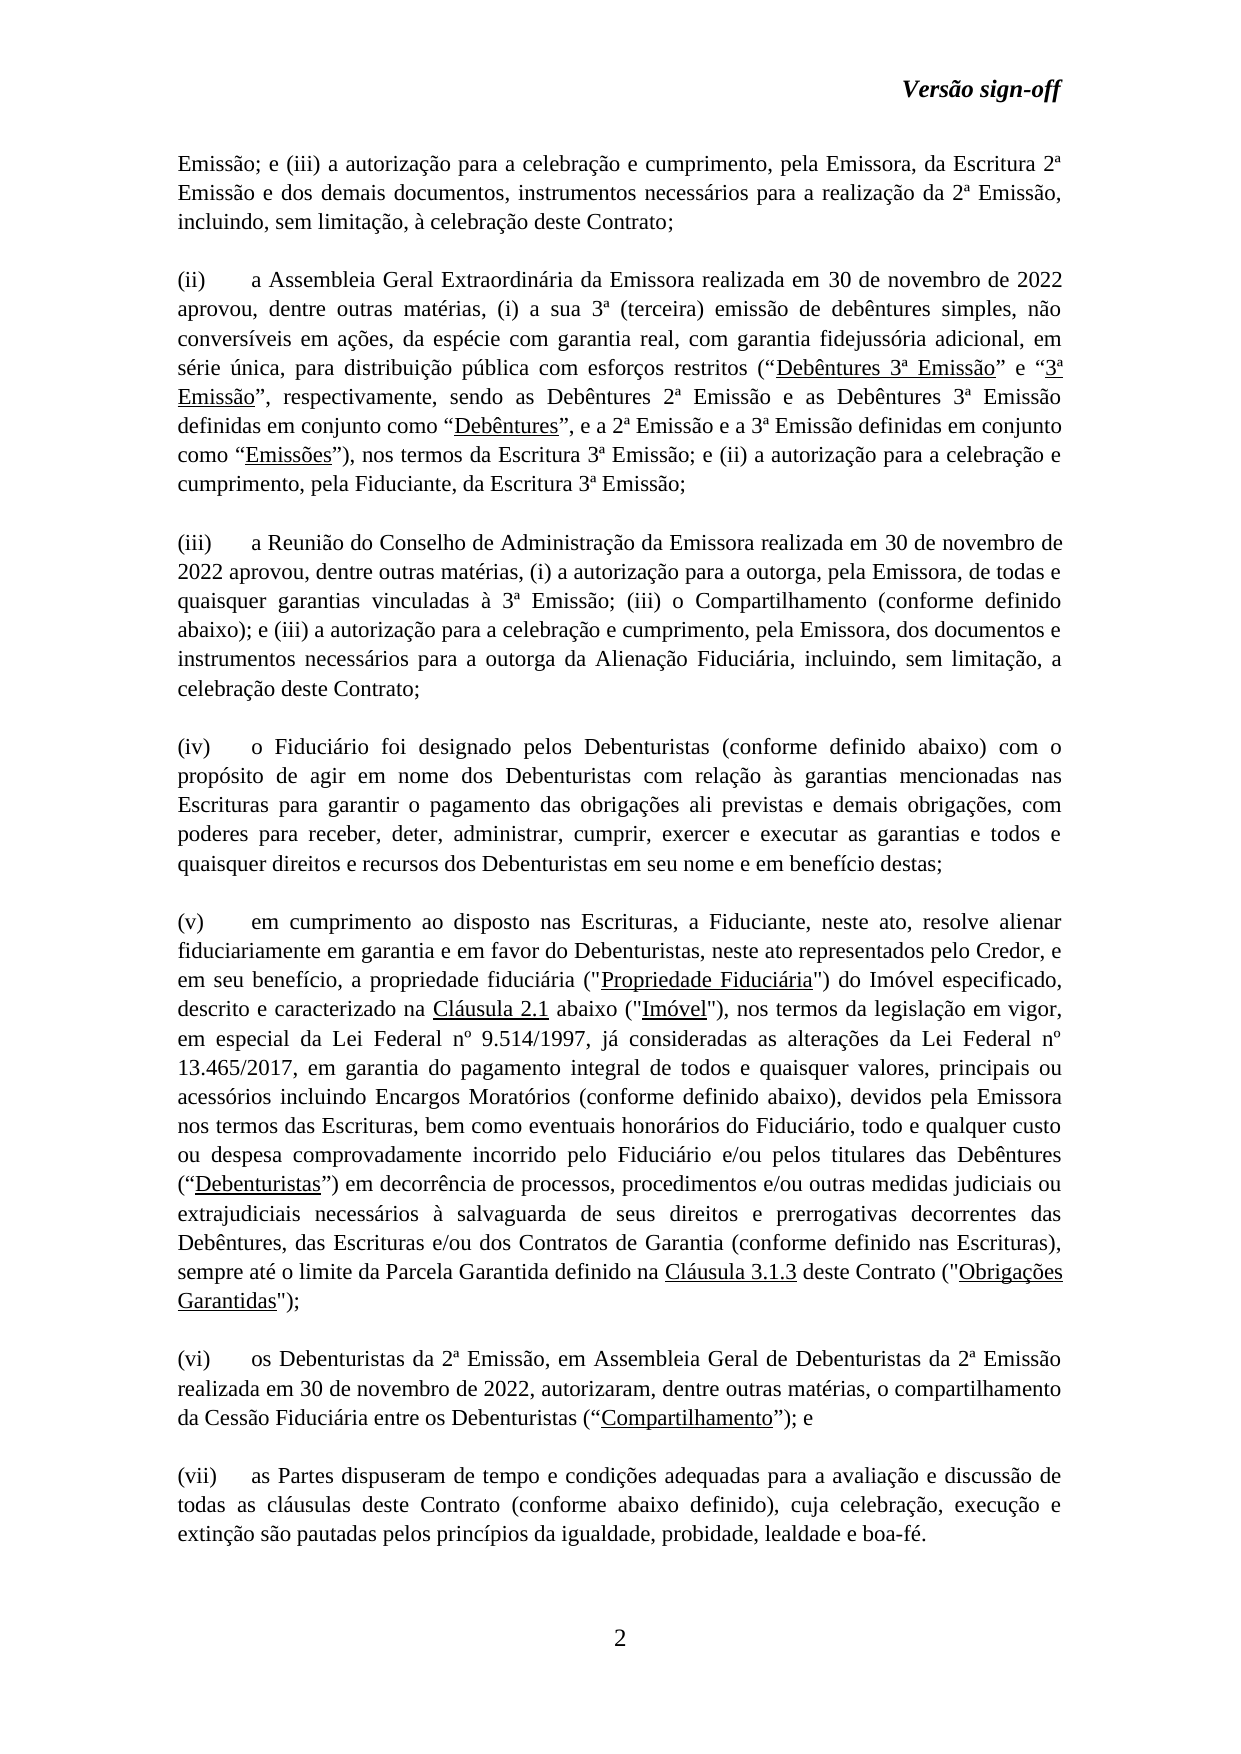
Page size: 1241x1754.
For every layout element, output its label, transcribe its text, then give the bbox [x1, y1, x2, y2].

text (v) em cumprimento ao disposto nas Escrituras, a Fiduciante, neste ato, resolve alienar fiduciariamente em garantia e em favor do Debenturistas, neste ato representados pelo Credor, e em seu benefício, a propriedade fiduciária ("Propriedade Fiduciária") do Imóvel especificado, descrito e caracterizado na Cláusula 2.1 abaixo ("Imóvel"), nos termos da legislação em vigor, em especial da Lei Federal nº 9.514/1997, já consideradas as alterações da Lei Federal nº 13.465/2017, em garantia do pagamento integral de todos e quaisquer valores, principais ou acessórios incluindo Encargos Moratórios (conforme definido abaixo), devidos pela Emissora nos termos das Escrituras, bem como eventuais honorários do Fiduciário, todo e qualquer custo ou despesa comprovadamente incorrido pelo Fiduciário e/ou pelos titulares das Debêntures (“Debenturistas”) em decorrência de processos, procedimentos e/ou outras medidas judiciais ou extrajudiciais necessários à salvaguarda de seus direitos e prerrogativas decorrentes das Debêntures, das Escrituras e/ou dos Contratos de Garantia (conforme definido nas Escrituras), sempre até o limite da Parcela Garantida definido na Cláusula 3.1.3 deste Contrato ("Obrigações Garantidas"); [177, 906, 1063, 1314]
text (iv) o Fiduciário foi designado pelos Debenturistas (conforme definido abaixo) com o propósito de agir em nome dos Debenturistas com relação às garantias mencionadas nas Escrituras para garantir o pagamento das obrigações ali previstas e demais obrigações, com poderes para receber, deter, administrar, cumprir, exercer e executar as garantias e todos e quaisquer direitos e recursos dos Debenturistas em seu nome e em benefício destas; [177, 731, 1063, 877]
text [177, 148, 1063, 235]
text (ii) a Assembleia Geral Extraordinária da Emissora realizada em 30 de novembro de 2022 aprovou, dentre outras matérias, (i) a sua 3ª (terceira) emissão de debêntures simples, não conversíveis em ações, da espécie com garantia real, com garantia fidejussória adicional, em série única, para distribuição pública com esforços restritos (“Debêntures 3ª Emissão” e “3ª Emissão”, respectivamente, sendo as Debêntures 2ª Emissão e as Debêntures 3ª Emissão definidas em conjunto como “Debêntures”, e a 2ª Emissão e a 3ª Emissão definidas em conjunto como “Emissões”), nos termos da Escritura 3ª Emissão; e (ii) a autorização para a celebração e cumprimento, pela Fiduciante, da Escritura 3ª Emissão; [177, 264, 1063, 498]
text (vii) as Partes dispuseram de tempo e condições adequadas para a avaliação e discussão de todas as cláusulas deste Contrato (conforme abaixo definido), cuja celebração, execução e extinção são pautadas pelos princípios da igualdade, probidade, lealdade e boa-fé. [177, 1460, 1063, 1548]
text (iii) a Reunião do Conselho de Administração da Emissora realizada em 30 de novembro de 2022 aprovou, dentre outras matérias, (i) a autorização para a outorga, pela Emissora, de todas e quaisquer garantias vinculadas à 3ª Emissão; (iii) o Compartilhamento (conforme definido abaixo); e (iii) a autorização para a celebração e cumprimento, pela Emissora, dos documentos e instrumentos necessários para a outorga da Alienação Fiduciária, incluindo, sem limitação, a celebração deste Contrato; [177, 527, 1063, 702]
text (vi) os Debenturistas da 2ª Emissão, em Assembleia Geral de Debenturistas da 2ª Emissão realizada em 30 de novembro de 2022, autorizaram, dentre outras matérias, o compartilhamento da Cessão Fiduciária entre os Debenturistas (“Compartilhamento”); e [177, 1343, 1063, 1431]
